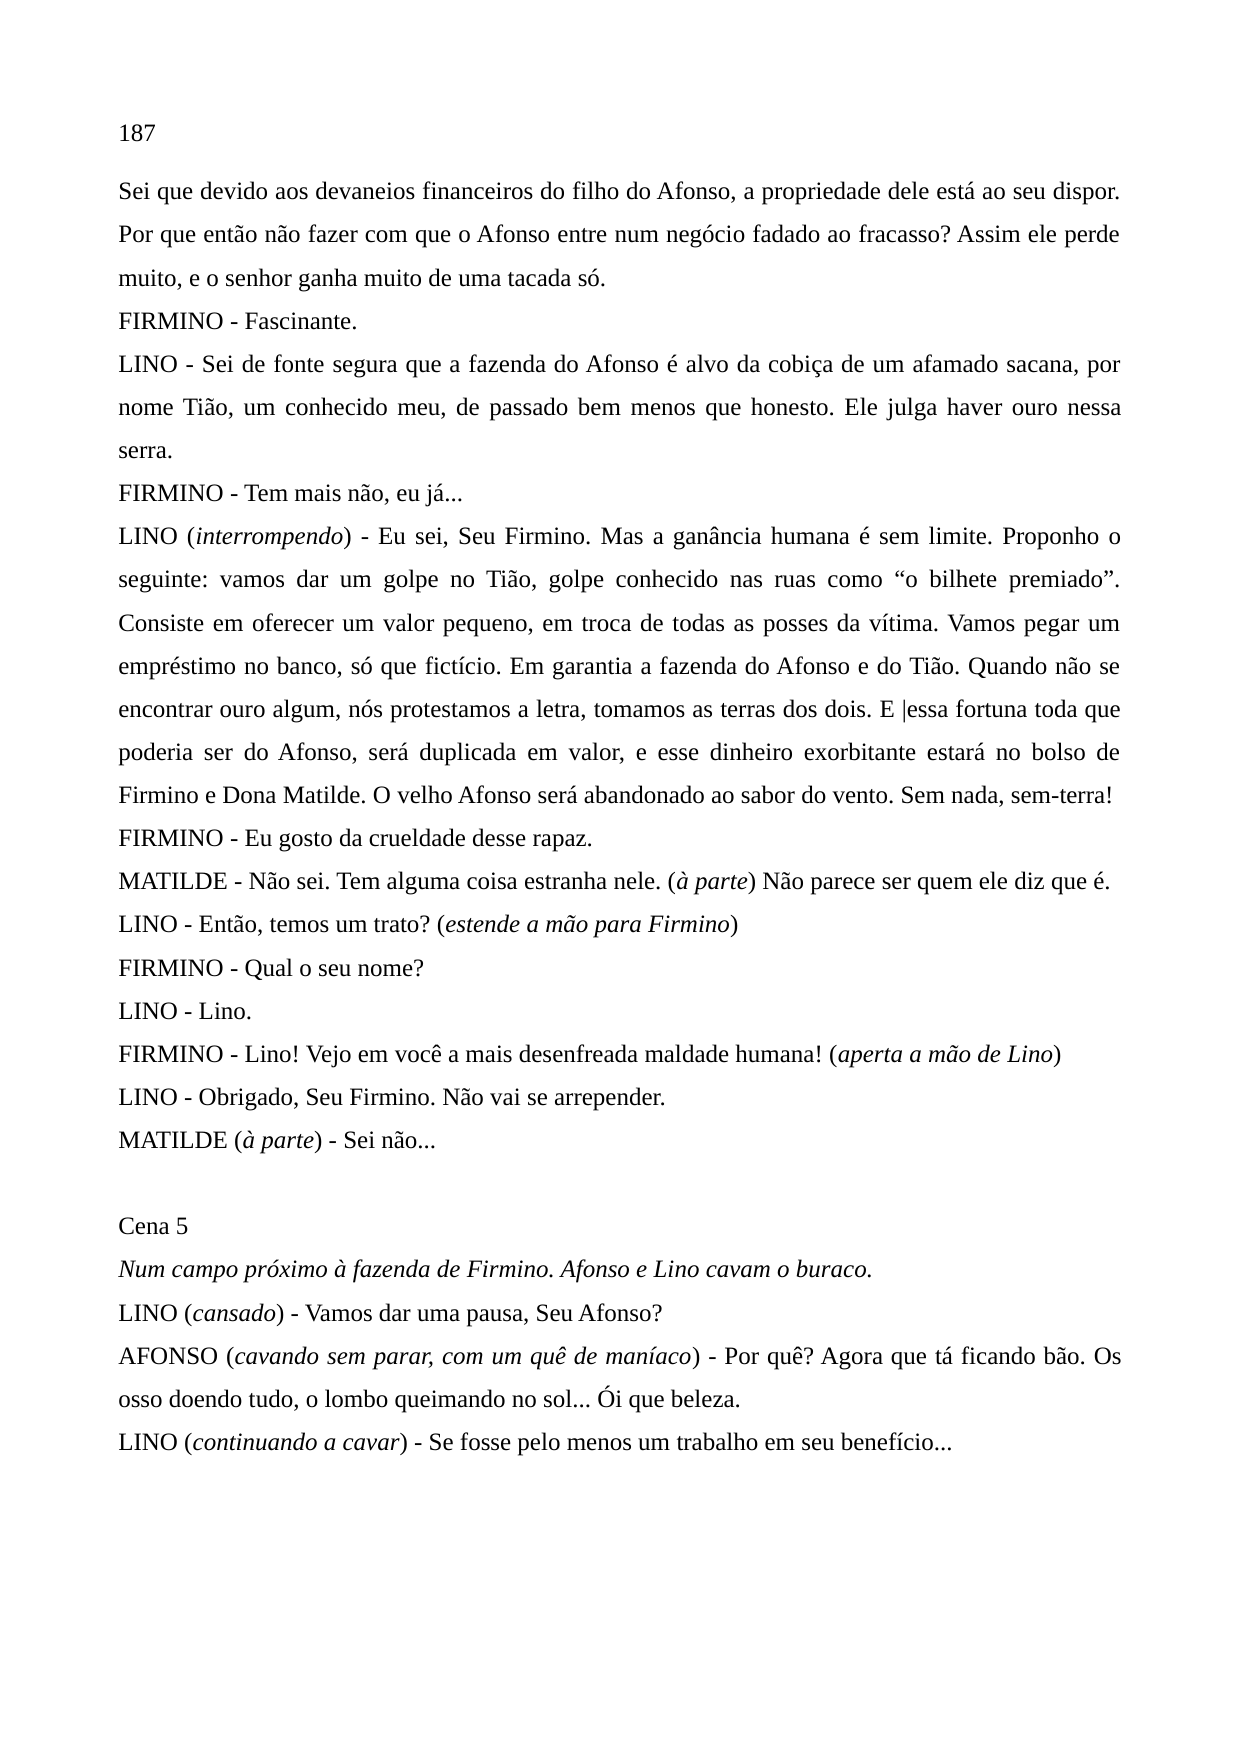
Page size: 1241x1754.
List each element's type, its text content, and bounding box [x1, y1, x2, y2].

text LINO - Obrigado, Seu Firmino. Não vai se arrepender. [118, 1082, 1122, 1111]
text MATILDE - Não sei. Tem alguma coisa estranha nele. (à parte) Não parece ser quem ele diz que é. [118, 866, 1122, 895]
text LINO - Sei de fonte segura que a fazenda do Afonso é alvo da cobiça de um afamado sacana, por nome Tião, um conhecido meu, de passado bem menos que honesto. Ele julga haver ouro nessa serra. [118, 349, 1122, 464]
text Cena 5 [118, 1211, 1122, 1240]
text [118, 176, 1122, 291]
text LINO (cansado) - Vamos dar uma pausa, Seu Afonso? [118, 1298, 1122, 1326]
text LINO - Lino. [118, 996, 1122, 1024]
text FIRMINO - Fascinante. [118, 306, 1122, 334]
text AFONSO (cavando sem parar, com um quê de maníaco) - Por quê? Agora que tá ficando bão. Os osso doendo tudo, o lombo queimando no sol... Ói que beleza. [118, 1341, 1122, 1413]
text LINO - Então, temos um trato? (estende a mão para Firmino) [118, 909, 1122, 938]
text LINO (continuando a cavar) - Se fosse pelo menos um trabalho em seu benefício... [118, 1427, 1122, 1456]
text LINO (interrompendo) - Eu sei, Seu Firmino. Mas a ganância humana é sem limite. Proponho o seguinte: vamos dar um golpe no Tião, golpe conhecido nas ruas como “o bilhete premiado”. Consiste em oferecer um valor pequeno, em troca de todas as posses da vítima. Vamos pegar um empréstimo no banco, só que fictício. Em garantia a fazenda do Afonso e do Tião. Quando não se encontrar ouro algum, nós protestamos a letra, tomamos as terras dos dois. E |essa fortuna toda que poderia ser do Afonso, será duplicada em valor, e esse dinheiro exorbitante estará no bolso de Firmino e Dona Matilde. O velho Afonso será abandonado ao sabor do vento. Sem nada, sem-terra! [118, 521, 1122, 809]
text FIRMINO - Tem mais não, eu já... [118, 478, 1122, 507]
text FIRMINO - Qual o seu nome? [118, 953, 1122, 981]
text FIRMINO - Eu gosto da crueldade desse rapaz. [118, 823, 1122, 852]
text FIRMINO - Lino! Vejo em você a mais desenfreada maldade humana! (aperta a mão de Lino) [118, 1039, 1122, 1068]
text Num campo próximo à fazenda de Firmino. Afonso e Lino cavam o buraco. [118, 1254, 1122, 1283]
text MATILDE (à parte) - Sei não... [118, 1125, 1122, 1154]
